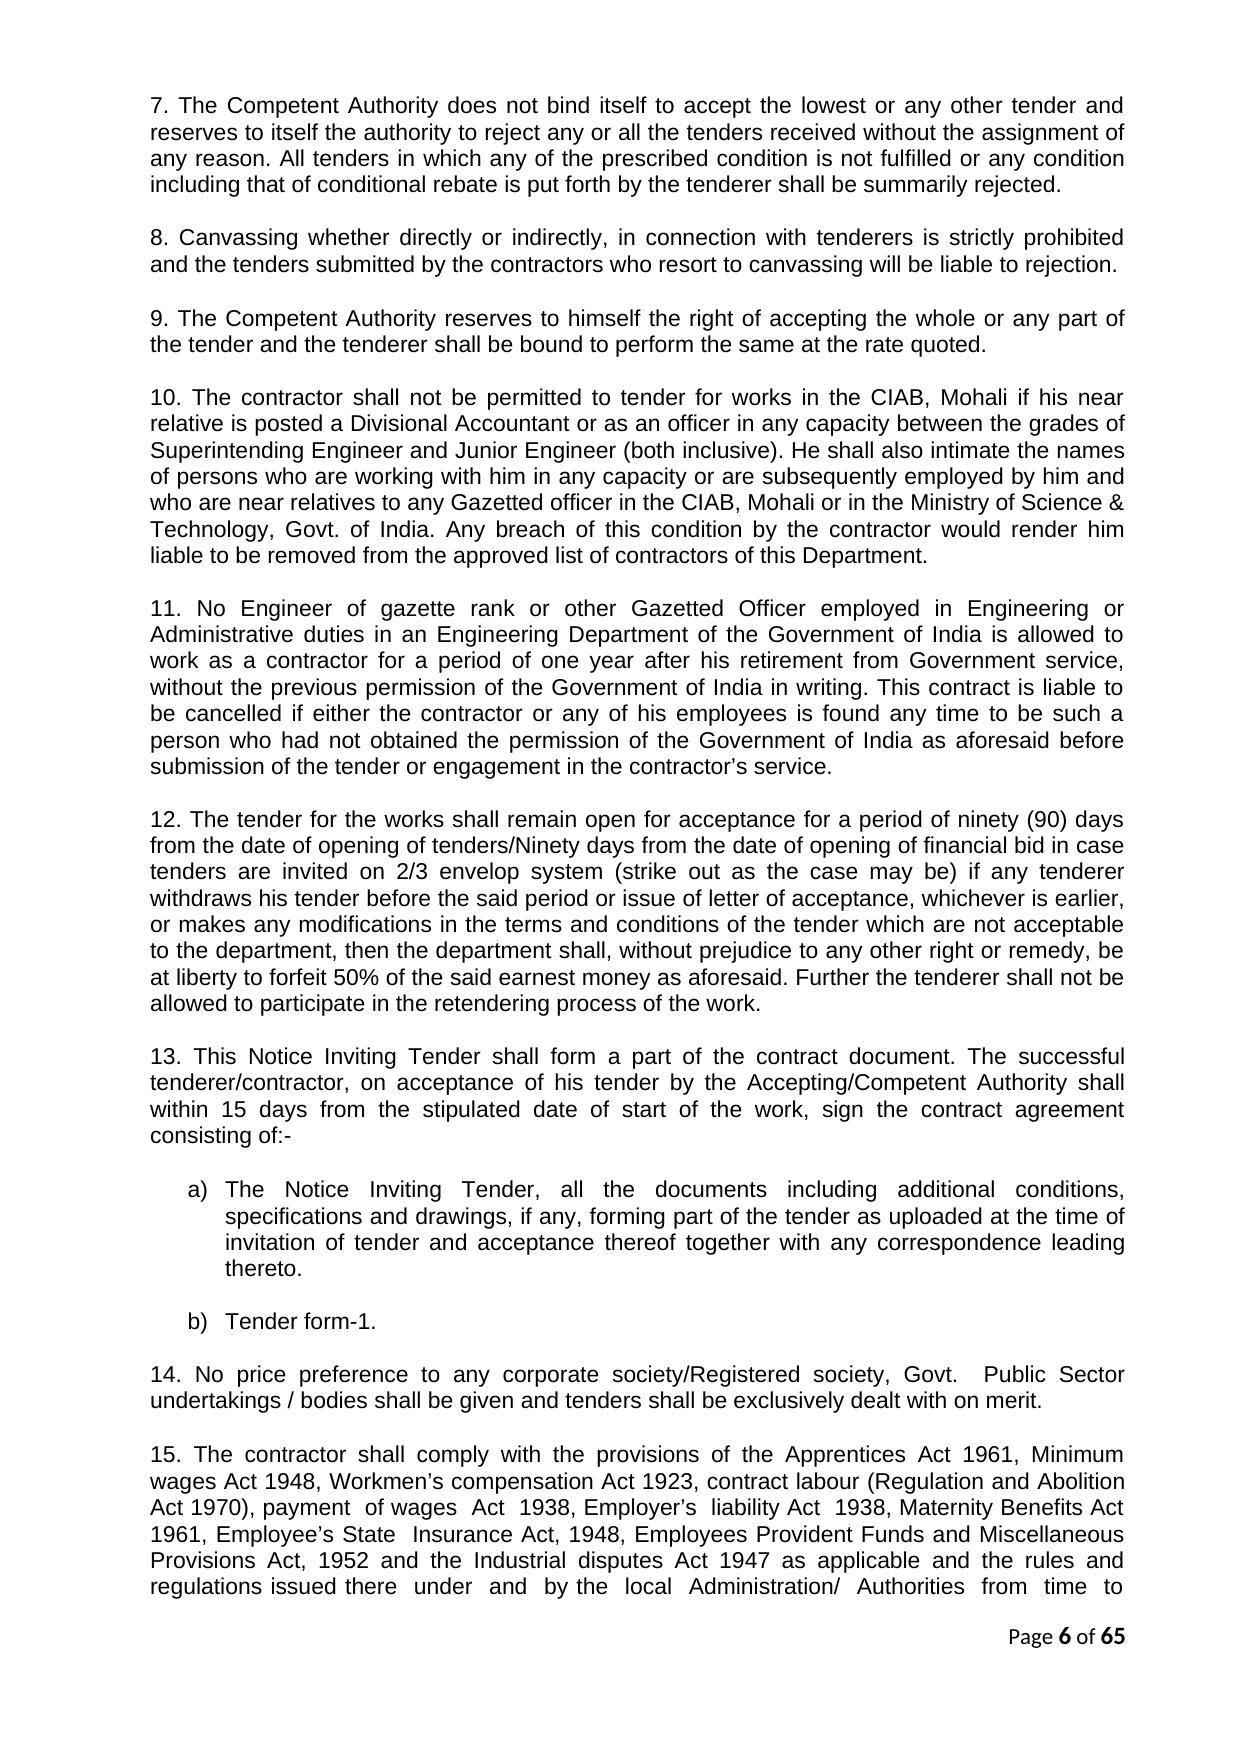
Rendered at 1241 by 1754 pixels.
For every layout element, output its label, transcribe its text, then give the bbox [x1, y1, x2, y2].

text 11. No Engineer of gazette rank or other Gazetted Officer employed in Engineering or Administrative duties in an Engineering Department of the Government of India is allowed to work as a contractor for a period of one year after his retirement from Government service, without the previous permission of the Government of India in writing. This contract is liable to be cancelled if either the contractor or any of his employees is found any time to be such a person who had not obtained the permission of the Government of India as aforesaid before submission of the tender or engagement in the contractor’s service. [150, 595, 1126, 779]
text 13. This Notice Inviting Tender shall form a part of the contract document. The successful tenderer/contractor, on acceptance of his tender by the Accepting/Competent Authority shall within 15 days from the stipulated date of start of the work, sign the contract agreement consisting of:- [150, 1043, 1126, 1148]
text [150, 1441, 1126, 1599]
list Tender form-1. [187, 1308, 1126, 1334]
text 7. The Competent Authority does not bind itself to accept the lowest or any other tender and reserves to itself the authority to reject any or all the tenders received without the assignment of any reason. All tenders in which any of the prescribed condition is not fulfilled or any condition including that of conditional rebate is put forth by the tenderer shall be summarily rejected. [150, 92, 1126, 198]
text 10. The contractor shall not be permitted to tender for works in the CIAB, Mohali if his near relative is posted a Divisional Accountant or as an officer in any capacity between the grades of Superintending Engineer and Junior Engineer (both inclusive). He shall also intimate the names of persons who are working with him in any capacity or are subsequently employed by him and who are near relatives to any Gazetted officer in the CIAB, Mohali or in the Ministry of Science & Technology, Govt. of India. Any breach of this condition by the contractor would render him liable to be removed from the approved list of contractors of this Department. [150, 384, 1126, 568]
text 12. The tender for the works shall remain open for acceptance for a period of ninety (90) days from the date of opening of tenders/Ninety days from the date of opening of financial bid in case tenders are invited on 2/3 envelop system (strike out as the case may be) if any tenderer withdraws his tender before the said period or issue of letter of acceptance, whichever is earlier, or makes any modifications in the terms and conditions of the tender which are not acceptable to the department, then the department shall, without prejudice to any other right or remedy, be at liberty to forfeit 50% of the said earnest money as aforesaid. Further the tenderer shall not be allowed to participate in the retendering process of the work. [150, 806, 1126, 1016]
text 9. The Competent Authority reserves to himself the right of accepting the whole or any part of the tender and the tenderer shall be bound to perform the same at the rate quoted. [150, 305, 1126, 358]
list The Notice Inviting Tender, all the documents including additional conditions, specifications and drawings, if any, forming part of the tender as uploaded at the time of invitation of tender and acceptance thereof together with any correspondence leading thereto. [187, 1176, 1126, 1282]
text 8. Canvassing whether directly or indirectly, in connection with tenderers is strictly prohibited and the tenders submitted by the contractors who resort to canvassing will be liable to rejection. [150, 224, 1126, 277]
text 14. No price preference to any corporate society/Registered society, Govt. Public Sector undertakings / bodies shall be given and tenders shall be exclusively dealt with on merit. [150, 1361, 1126, 1413]
